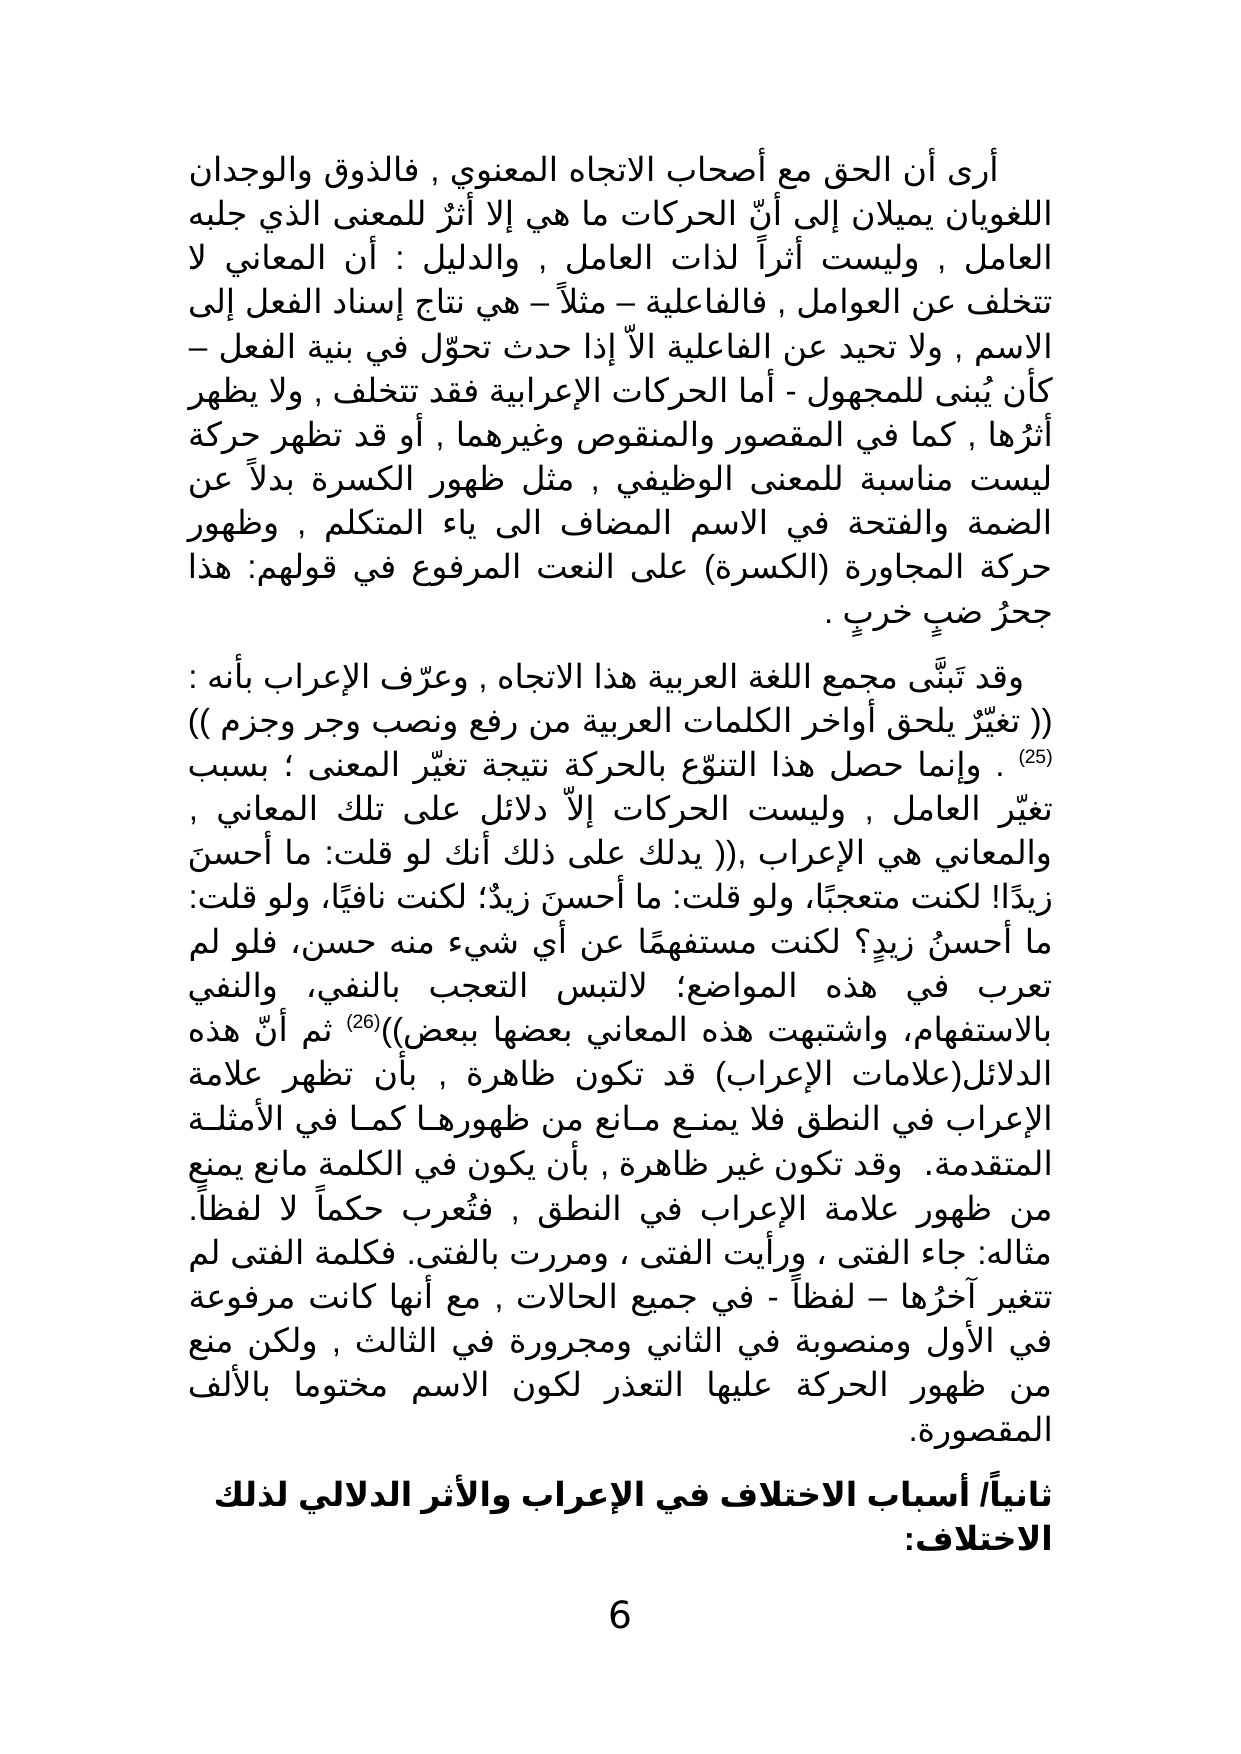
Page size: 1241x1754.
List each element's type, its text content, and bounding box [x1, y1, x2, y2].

text ثانياً/ أسباب الاختلاف في الإعراب والأثر الدلالي لذلك الاختلاف: [187, 1474, 1053, 1557]
text أرى أن الحق مع أصحاب الاتجاه المعنوي , فالذوق والوجدان اللغويان يميلان إلى أنّ الحركات ما هي إلا أثرٌ للمعنى الذي جلبه العامل , وليست أثراً لذات العامل , والدليل : أن المعاني لا تتخلف عن العوامل , فالفاعلية – مثلاً – هي نتاج إسناد الفعل إلى الاسم , ولا تحيد عن الفاعلية الاّ إذا حدث تحوّل في بنية الفعل – كأن يُبنى للمجهول - أما الحركات الإعرابية فقد تتخلف , ولا يظهر أثرُها , كما في المقصور والمنقوص وغيرهما , أو قد تظهر حركة ليست مناسبة للمعنى الوظيفي , مثل ظهور الكسرة بدلاً عن الضمة والفتحة في الاسم المضاف الى ياء المتكلم , وظهور حركة المجاورة (الكسرة) على النعت المرفوع في قولهم: هذا جحرُ ضبٍ خربٍ . [187, 150, 1053, 630]
text وقد تَبنَّى مجمع اللغة العربية هذا الاتجاه , وعرّف الإعراب بأنه :(( تغيّرٌ يلحق أواخر الكلمات العربية من رفع ونصب وجر وجزم )) (25) . وإنما حصل هذا التنوّع بالحركة نتيجة تغيّر المعنى ؛ بسبب تغيّر العامل , وليست الحركات إلاّ دلائل على تلك المعاني , والمعاني هي الإعراب ,(( يدلك على ذلك أنك لو قلت: ما أحسنَ زيدًا! لكنت متعجبًا، ولو قلت: ما أحسنَ زيدٌ؛ لكنت نافيًا، ولو قلت: ما أحسنُ زيدٍ؟ لكنت مستفهمًا عن أي شيء منه حسن، فلو لم تعرب في هذه المواضع؛ لالتبس التعجب بالنفي، والنفي بالاستفهام، واشتبهت هذه المعاني بعضها ببعض))(26) ثم أنّ هذه الدلائل(علامات الإعراب) قد تكون ظاهرة , بأن تظهر علامة الإعراب في النطق فلا يمنع مانع من ظهورها كما في الأمثلة المتقدمة. وقد تكون غير ظاهرة , بأن يكون في الكلمة مانع يمنع من ظهور علامة الإعراب في النطق , فتُعرب حكماً لا لفظاً. مثاله: جاء الفتى ، ورأيت الفتى ، ومررت بالفتى. فكلمة الفتى لم تتغير آخرُها – لفظاً - في جميع الحالات , مع أنها كانت مرفوعة في الأول ومنصوبة في الثاني ومجرورة في الثالث , ولكن منع من ظهور الحركة عليها التعذر لكون الاسم مختوما بالألف المقصورة. [187, 657, 1053, 1448]
